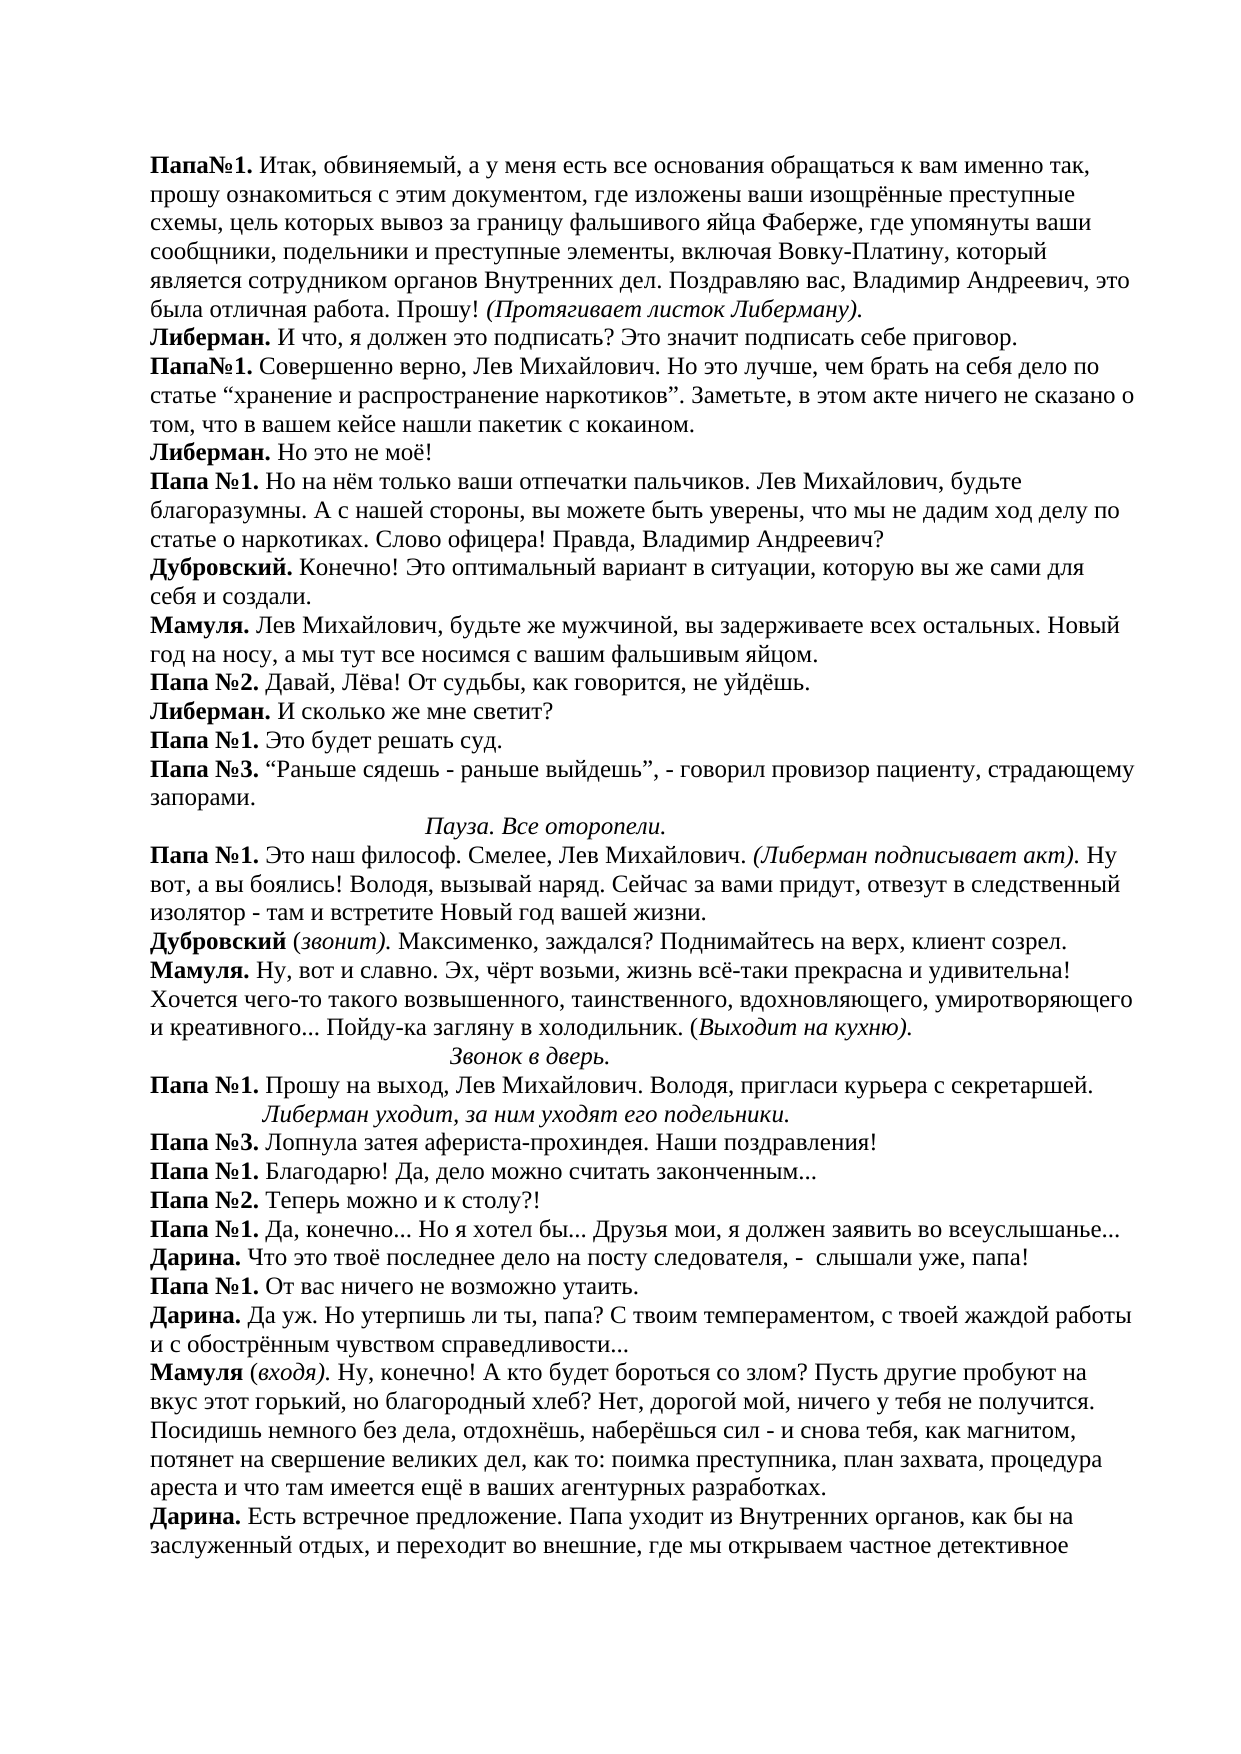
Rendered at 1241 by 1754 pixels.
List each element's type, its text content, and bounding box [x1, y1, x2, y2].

text Мамуля. Ну, вот и славно. Эх, чёрт возьми, жизнь всё-таки прекрасна и удивительна! Хочется чего-то такого возвышенного, таинственного, вдохновляющего, умиротворяющего и креативного... Пойду-ка загляну в холодильник. (Выходит на кухню). [150, 955, 1137, 1041]
text Папа №3. Лопнула затея афериста-прохиндея. Наши поздравления! [150, 1127, 1137, 1156]
text Папа №2. Теперь можно и к столу?! [150, 1185, 1137, 1214]
text Либерман. И что, я должен это подписать? Это значит подписать себе приговор. [150, 322, 1137, 351]
text Дубровский (звонит). Максименко, заждался? Поднимайтесь на верх, клиент созрел. [150, 926, 1137, 955]
text Дубровский. Конечно! Это оптимальный вариант в ситуации, которую вы же сами для себя и создали. [150, 552, 1137, 610]
text Папа №1. Это будет решать суд. [150, 725, 1137, 754]
text Папа№1. Итак, обвиняемый, а у меня есть все основания обращаться к вам именно так, прошу ознакомиться с этим документом, где изложены ваши изощрённые преступные схемы, цель которых вывоз за границу фальшивого яйца Фаберже, где упомянуты ваши сообщники, подельники и преступные элементы, включая Вовку-Платину, который является сотрудником органов Внутренних дел. Поздравляю вас, Владимир Андреевич, это была отличная работа. Прошу! (Протягивает листок Либерману). [150, 150, 1137, 322]
text Мамуля (входя). Ну, конечно! А кто будет бороться со злом? Пусть другие пробуют на вкус этот горький, но благородный хлеб? Нет, дорогой мой, ничего у тебя не получится. Посидишь немного без дела, отдохнёшь, наберёшься сил - и снова тебя, как магнитом, потянет на свершение великих дел, как то: поимка преступника, план захвата, процедура ареста и что там имеется ещё в ваших агентурных разработках. [150, 1357, 1137, 1501]
text Папа№1. Совершенно верно, Лев Михайлович. Но это лучше, чем брать на себя дело по статье “хранение и распространение наркотиков”. Заметьте, в этом акте ничего не сказано о том, что в вашем кейсе нашли пакетик с кокаином. [150, 351, 1137, 437]
text Папа №1. Это наш философ. Смелее, Лев Михайлович. (Либерман подписывает акт). Ну вот, а вы боялись! Володя, вызывай наряд. Сейчас за вами придут, отвезут в следственный изолятор - там и встретите Новый год вашей жизни. [150, 840, 1137, 926]
text Либерман уходит, за ним уходят его подельники. [150, 1099, 1137, 1127]
text Мамуля. Лев Михайлович, будьте же мужчиной, вы задерживаете всех остальных. Новый год на носу, а мы тут все носимся с вашим фальшивым яйцом. [150, 610, 1137, 667]
text Либерман. Но это не моё! [150, 437, 1137, 466]
text Папа №1. Благодарю! Да, дело можно считать законченным... [150, 1156, 1137, 1185]
text Дарина. Что это твоё последнее дело на посту следователя, - слышали уже, папа! [150, 1242, 1137, 1271]
text Либерман. И сколько же мне светит? [150, 696, 1137, 725]
text Папа №3. “Раньше сядешь - раньше выйдешь”, - говорил провизор пациенту, страдающему запорами. [150, 754, 1137, 811]
text Папа №1. Прошу на выход, Лев Михайлович. Володя, пригласи курьера с секретаршей. [150, 1070, 1137, 1099]
text Папа №1. От вас ничего не возможно утаить. [150, 1271, 1137, 1300]
text Звонок в дверь. [150, 1041, 1137, 1070]
text Папа №1. Но на нём только ваши отпечатки пальчиков. Лев Михайлович, будьте благоразумны. А с нашей стороны, вы можете быть уверены, что мы не дадим ход делу по статье о наркотиках. Слово офицера! Правда, Владимир Андреевич? [150, 466, 1137, 552]
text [150, 1501, 1137, 1559]
text Пауза. Все оторопели. [150, 811, 1137, 840]
text Дарина. Да уж. Но утерпишь ли ты, папа? С твоим темпераментом, с твоей жаждой работы и с обострённым чувством справедливости... [150, 1300, 1137, 1357]
text Папа №1. Да, конечно... Но я хотел бы... Друзья мои, я должен заявить во всеуслышанье... [150, 1214, 1137, 1242]
text Папа №2. Давай, Лёва! От судьбы, как говорится, не уйдёшь. [150, 667, 1137, 696]
